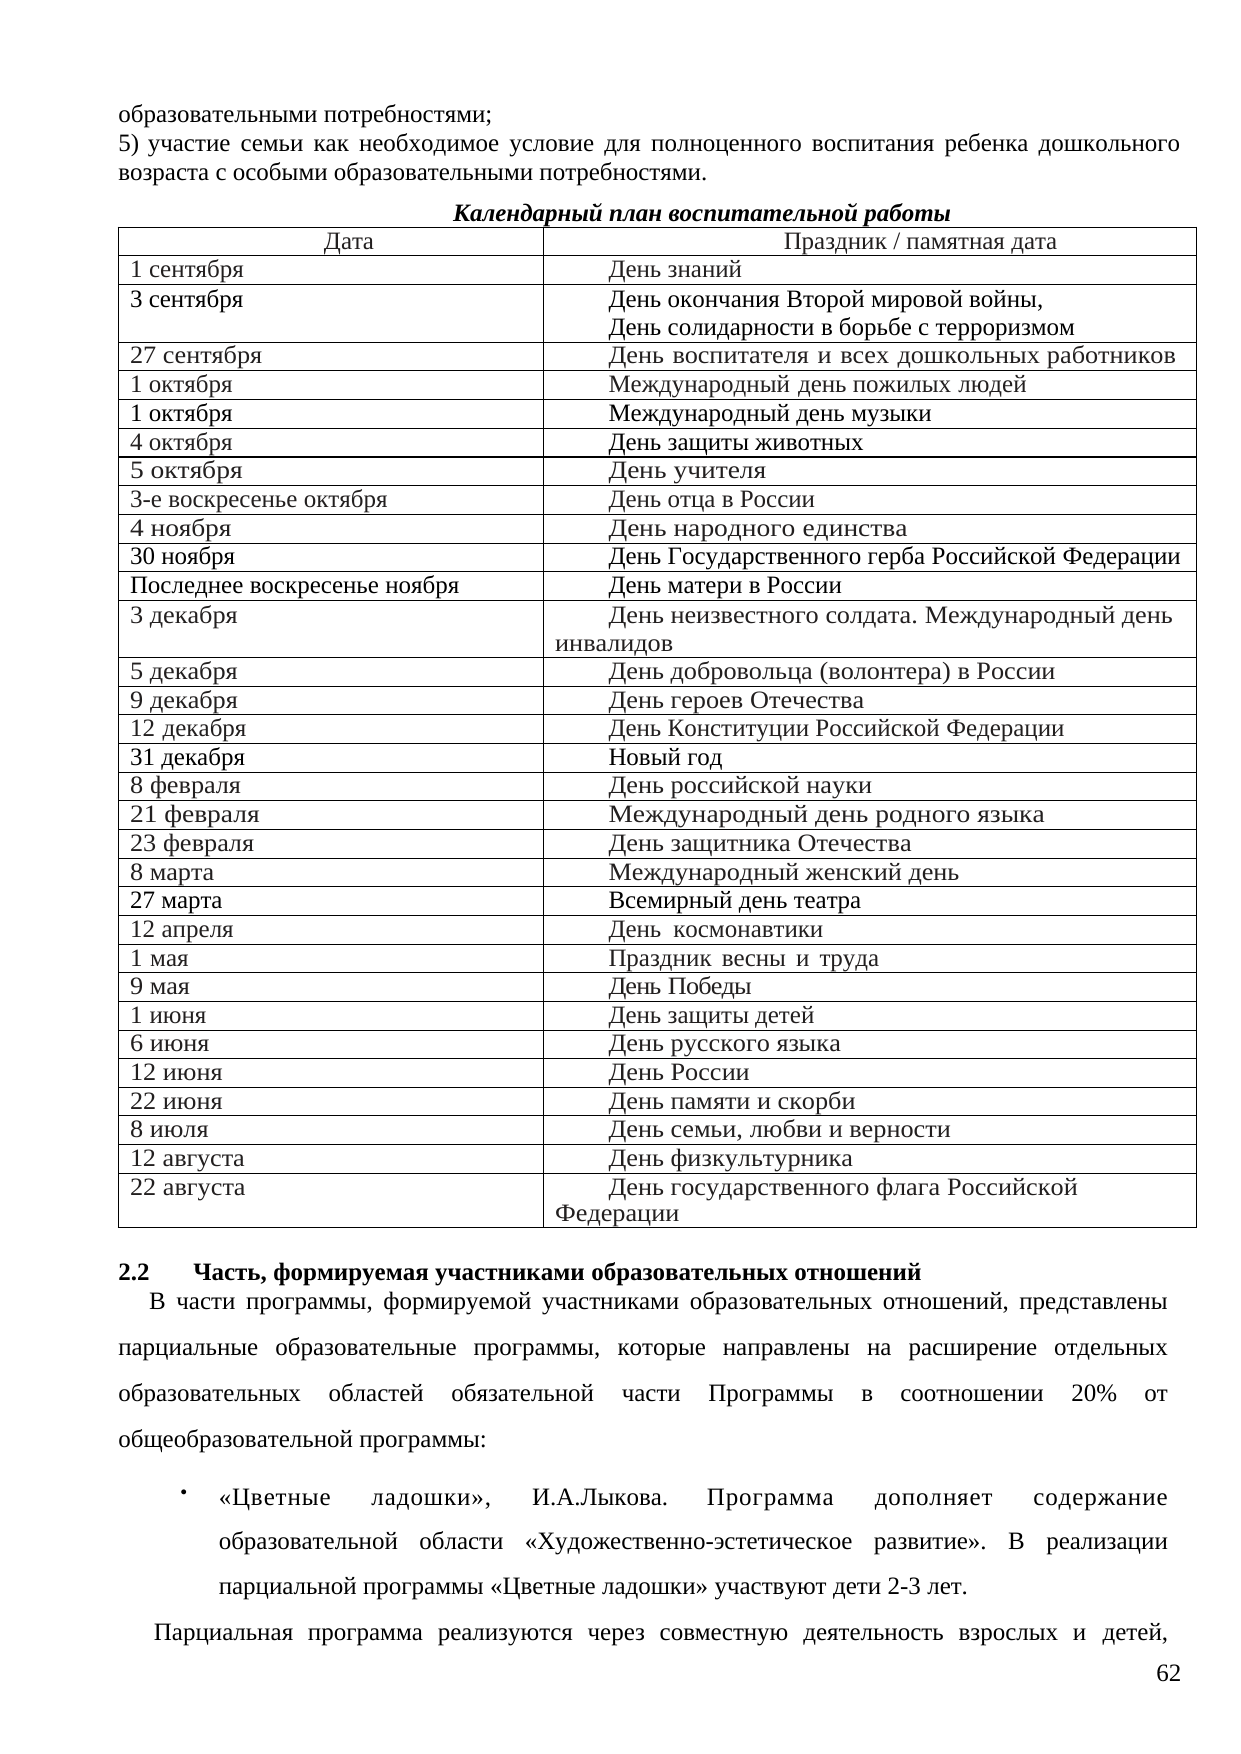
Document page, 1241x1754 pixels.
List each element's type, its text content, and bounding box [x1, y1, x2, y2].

table_cell 1 октября [119, 371, 543, 399]
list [118, 99, 1181, 128]
table_header Праздник / памятная дата [544, 228, 1196, 255]
table_cell 30 ноября [119, 544, 543, 571]
subtitle Часть, формируемая участниками образовательных отношений [118, 1257, 1181, 1286]
table_cell 3 декабря [119, 601, 543, 657]
table_cell День памяти и скорби [544, 1088, 1196, 1115]
table_cell 22 июня [119, 1088, 543, 1115]
table_cell 9 мая [119, 973, 543, 1001]
table_cell День Победы [544, 973, 1196, 1001]
table_cell 12 апреля [119, 916, 543, 943]
table_cell 6 июня [119, 1031, 543, 1058]
table_header Дата [119, 228, 543, 255]
table_cell День физкультурника [544, 1145, 1196, 1173]
table_cell 8 июля [119, 1116, 543, 1144]
table_cell Международный день родного языка [544, 801, 1196, 829]
table_cell Праздник весны и труда [544, 945, 1196, 972]
table_cell 9 декабря [119, 687, 543, 714]
table_cell 12 июня [119, 1059, 543, 1087]
table_cell День воспитателя и всех дошкольных работников [544, 343, 1196, 370]
table_cell День защиты животных [544, 429, 1196, 456]
table_cell 5 декабря [119, 658, 543, 686]
table_cell 1 октября [119, 400, 543, 428]
table_cell День России [544, 1059, 1196, 1087]
table_cell День семьи, любви и верности [544, 1116, 1196, 1144]
table_cell Международный день пожилых людей [544, 371, 1196, 399]
table_cell 3 сентября [119, 285, 543, 342]
table_cell День русского языка [544, 1031, 1196, 1058]
table_cell День отца в России [544, 486, 1196, 514]
table_cell 1 мая [119, 945, 543, 972]
table_cell День добровольца (волонтера) в России [544, 658, 1196, 686]
table_cell День матери в России [544, 572, 1196, 600]
list участие семьи как необходимое условие для полноценного воспитания ребенка дошкольного возраста с особыми образовательными потребностями. [118, 128, 1181, 186]
table_cell День народного единства [544, 515, 1196, 542]
table_cell 1 сентября [119, 256, 543, 284]
table_cell 4 октября [119, 429, 543, 456]
table_cell Международный женский день [544, 859, 1196, 886]
table_cell Международный день музыки [544, 400, 1196, 428]
text В части программы, формируемой участниками образовательных отношений, представлены парциальные образовательные программы, которые направлены на расширение отдельных образовательных областей обязательной части Программы в соотношении 20% от общеобразовательной программы: [118, 1286, 1168, 1453]
subtitle Календарный план воспитательной работы [356, 198, 995, 227]
table_cell День космонавтики [544, 916, 1196, 943]
table_cell День учителя [544, 458, 1196, 485]
list «Цветные ладошки», И.А.Лыкова. Программа дополняет содержание образовательной области «Художественно-эстетическое развитие». В реализации парциальной программы «Цветные ладошки» участвуют дети 2-3 лет. [181, 1482, 1168, 1600]
table_cell 8 февраля [119, 773, 543, 800]
table_cell 22 августа [119, 1174, 543, 1227]
table_cell День защитника Отечества [544, 830, 1196, 858]
table_cell День знаний [544, 256, 1196, 284]
table_cell День Государственного герба Российской Федерации [544, 544, 1196, 571]
table_cell Всемирный день театра [544, 887, 1196, 915]
table_cell 4 ноября [119, 515, 543, 542]
table_cell 31 декабря [119, 744, 543, 772]
table_cell День Конституции Российской Федерации [544, 715, 1196, 743]
table_cell 5 октября [119, 458, 543, 485]
table_cell 1 июня [119, 1002, 543, 1029]
table_cell День государственного флага Российской Федерации [544, 1174, 1196, 1227]
table_cell 3-е воскресенье октября [119, 486, 543, 514]
table_cell 27 сентября [119, 343, 543, 370]
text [154, 1617, 1168, 1646]
table_cell День защиты детей [544, 1002, 1196, 1029]
table_cell 12 декабря [119, 715, 543, 743]
table_cell День окончания Второй мировой войны, День солидарности в борьбе с терроризмом [544, 285, 1196, 342]
table_cell Последнее воскресенье ноября [119, 572, 543, 600]
table_cell День российской науки [544, 773, 1196, 800]
table_cell 12 августа [119, 1145, 543, 1173]
table_cell День героев Отечества [544, 687, 1196, 714]
table_cell 23 февраля [119, 830, 543, 858]
table_cell 27 марта [119, 887, 543, 915]
table_cell 21 февраля [119, 801, 543, 829]
table_cell День неизвестного солдата. Международный день инвалидов [544, 601, 1196, 657]
table_cell 8 марта [119, 859, 543, 886]
table_cell Новый год [544, 744, 1196, 772]
